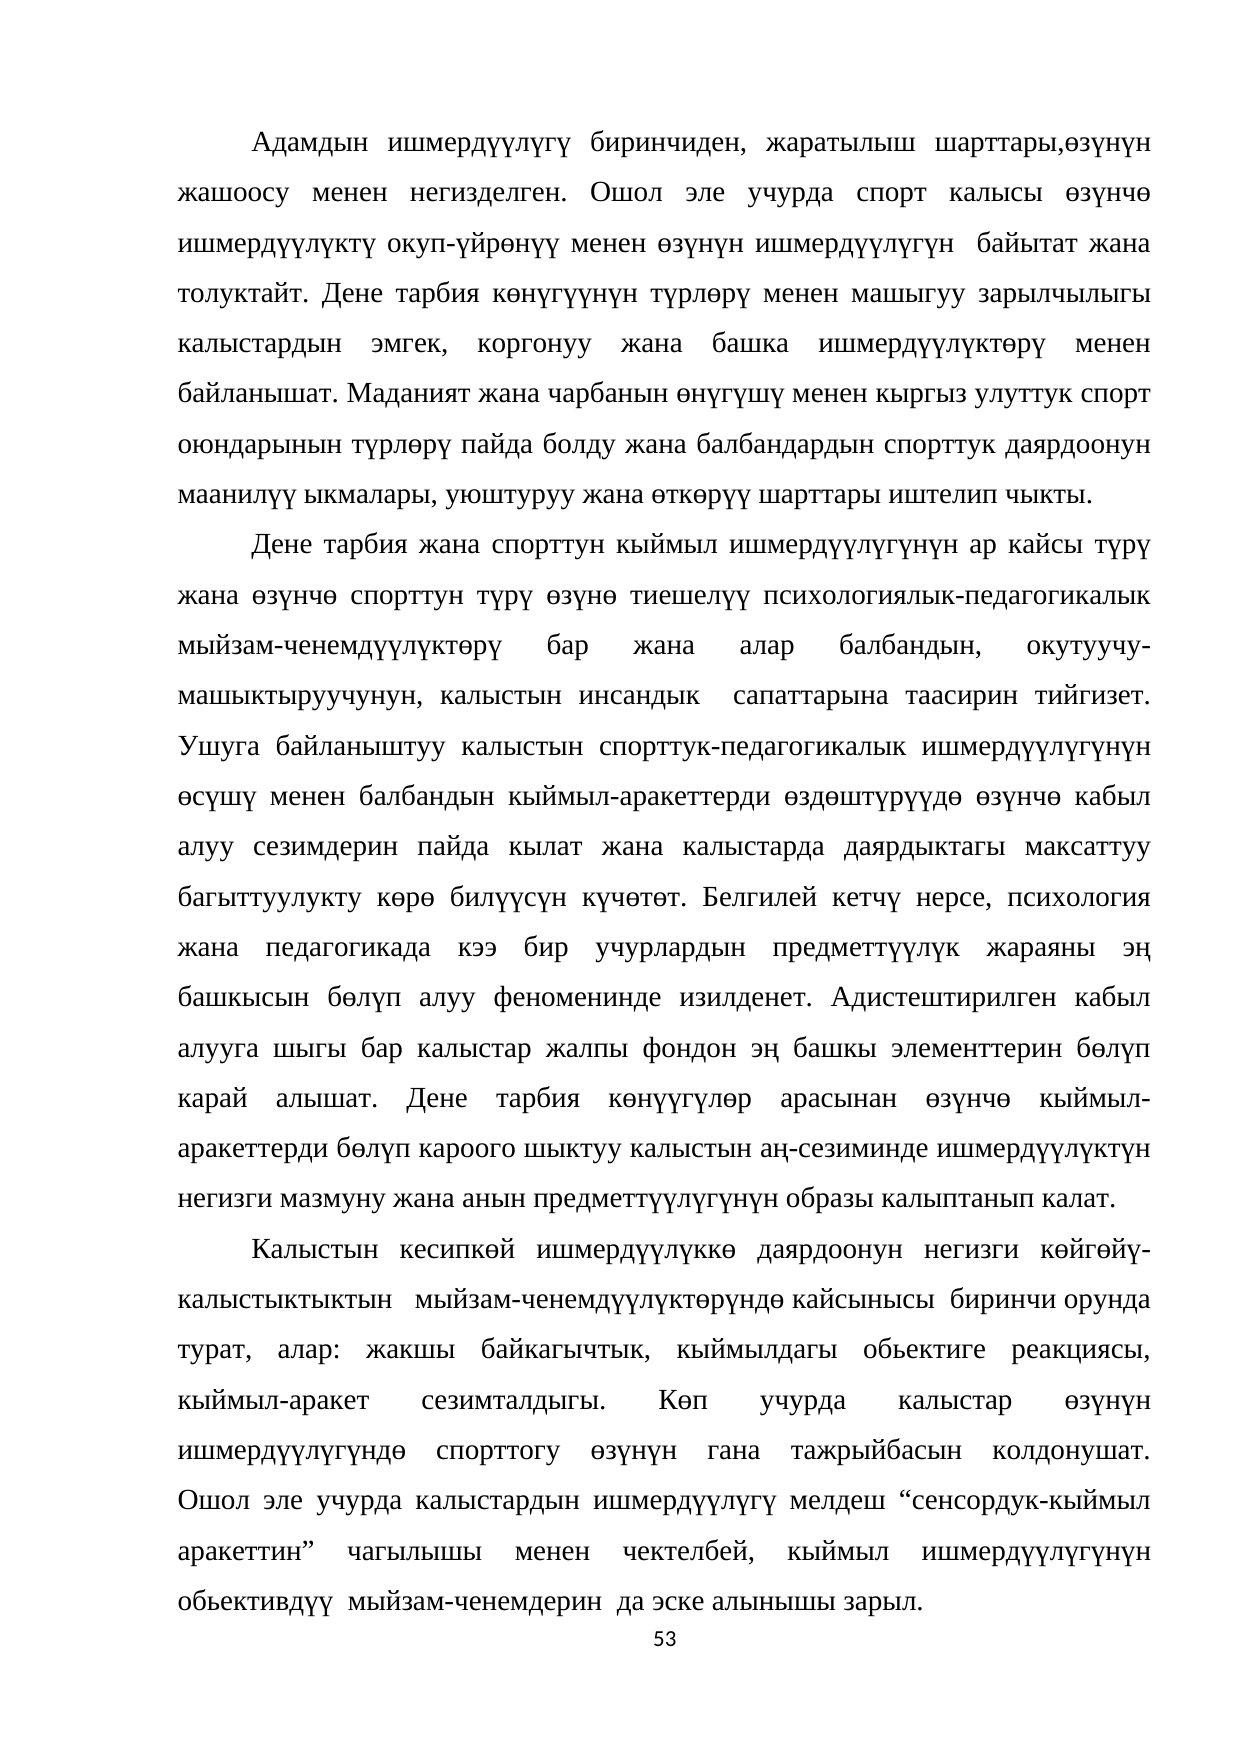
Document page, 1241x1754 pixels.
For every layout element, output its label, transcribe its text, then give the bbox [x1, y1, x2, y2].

text Калыстын кесипкөй ишмердүүлүккө даярдоонун негизги көйгөйү-калыстыктыктын мыйзам-ченемдүүлүктөрүндө кайсынысы биринчи орунда турат, алар: жакшы байкагычтык, кыймылдагы обьектиге реакциясы, кыймыл-аракет сезимталдыгы. Көп учурда калыстар өзүнүн ишмердүүлүгүндө спорттогу өзүнүн гана тажрыйбасын колдонушат. Ошол эле учурда калыстардын ишмердүүлүгү мелдеш “сенсордук-кыймыл аракеттин” чагылышы менен чектелбей, кыймыл ишмердүүлүгүнүн обьективдүү мыйзам-ченемдерин да эске алынышы зарыл. [177, 1231, 1152, 1617]
text Адамдын ишмердүүлүгү биринчиден, жаратылыш шарттары,өзүнүн жашоосу менен негизделген. Ошол эле учурда спорт калысы өзүнчө ишмердүүлүктү окуп-үйрөнүү менен өзүнүн ишмердүүлүгүн байытат жана толуктайт. Дене тарбия көнүгүүнүн түрлөрү менен машыгуу зарылчылыгы калыстардын эмгек, коргонуу жана башка ишмердүүлүктөрү менен байланышат. Маданият жана чарбанын өнүгүшү менен кыргыз улуттук спорт оюндарынын түрлөрү пайда болду жана балбандардын спорттук даярдоонун маанилүү ыкмалары, уюштуруу жана өткөрүү шарттары иштелип чыкты. [177, 124, 1152, 510]
text Дене тарбия жана спорттун кыймыл ишмердүүлүгүнүн ар кайсы түрү жана өзүнчө спорттун түрү өзүнө тиешелүү психологиялык-педагогикалык мыйзам-ченемдүүлүктөрү бар жана алар балбандын, окутуучу-машыктыруучунун, калыстын инсандык сапаттарына таасирин тийгизет. Ушуга байланыштуу калыстын спорттук-педагогикалык ишмердүүлүгүнүн өсүшү менен балбандын кыймыл-аракеттерди өздөштүрүүдө өзүнчө кабыл алуу сезимдерин пайда кылат жана калыстарда даярдыктагы максаттуу багыттуулукту көрө билүүсүн күчөтөт. Белгилей кетчү нерсе, психология жана педагогикада кээ бир учурлардын предметтүүлүк жараяны эң башкысын бөлүп алуу феноменинде изилденет. Адистештирилген кабыл алууга шыгы бар калыстар жалпы фондон эң башкы элементтерин бөлүп карай алышат. Дене тарбия көнүүгүлөр арасынан өзүнчө кыймыл-аракеттерди бөлүп кароого шыктуу калыстын аң-сезиминде ишмердүүлүктүн негизги мазмуну жана анын предметтүүлүгүнүн образы калыптанып калат. [177, 527, 1152, 1214]
